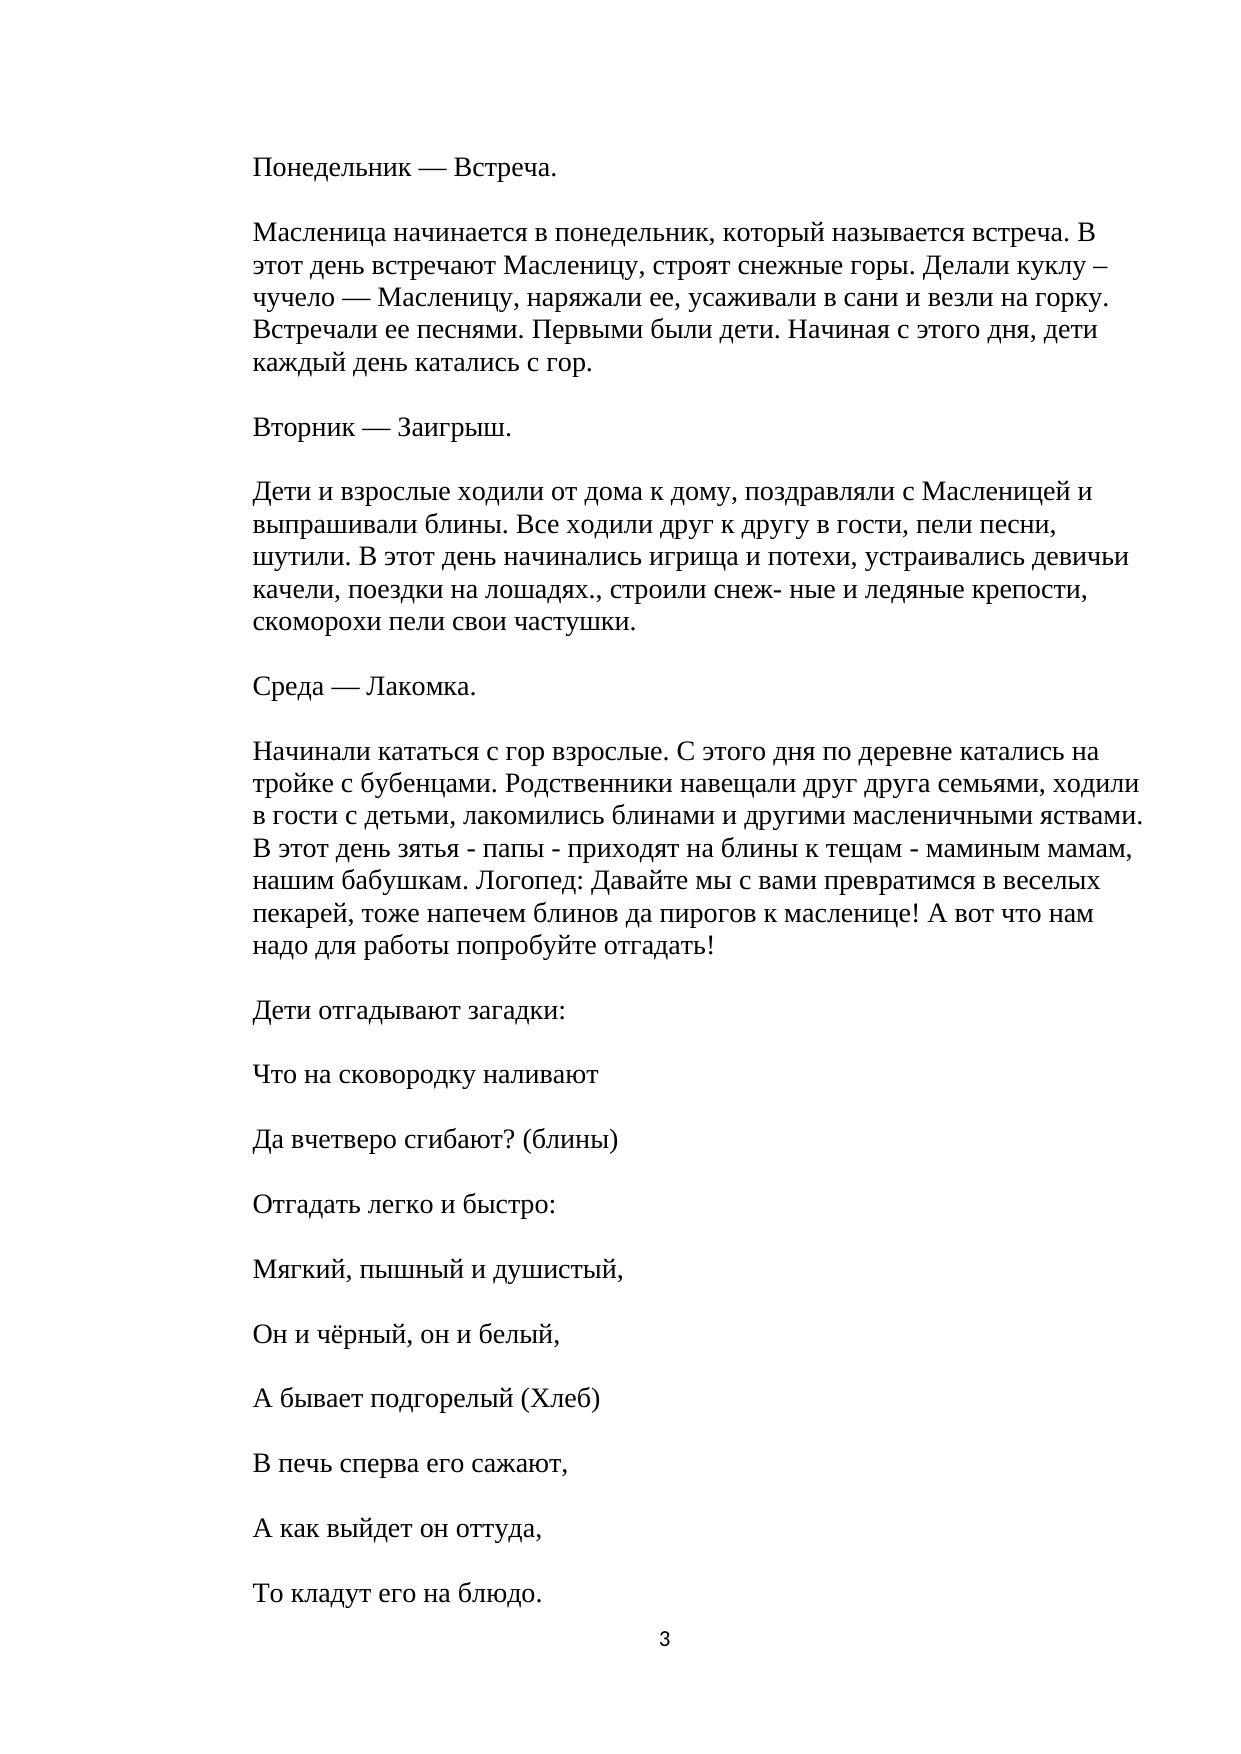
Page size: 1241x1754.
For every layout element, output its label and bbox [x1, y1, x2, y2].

list [215, 118, 1152, 1608]
